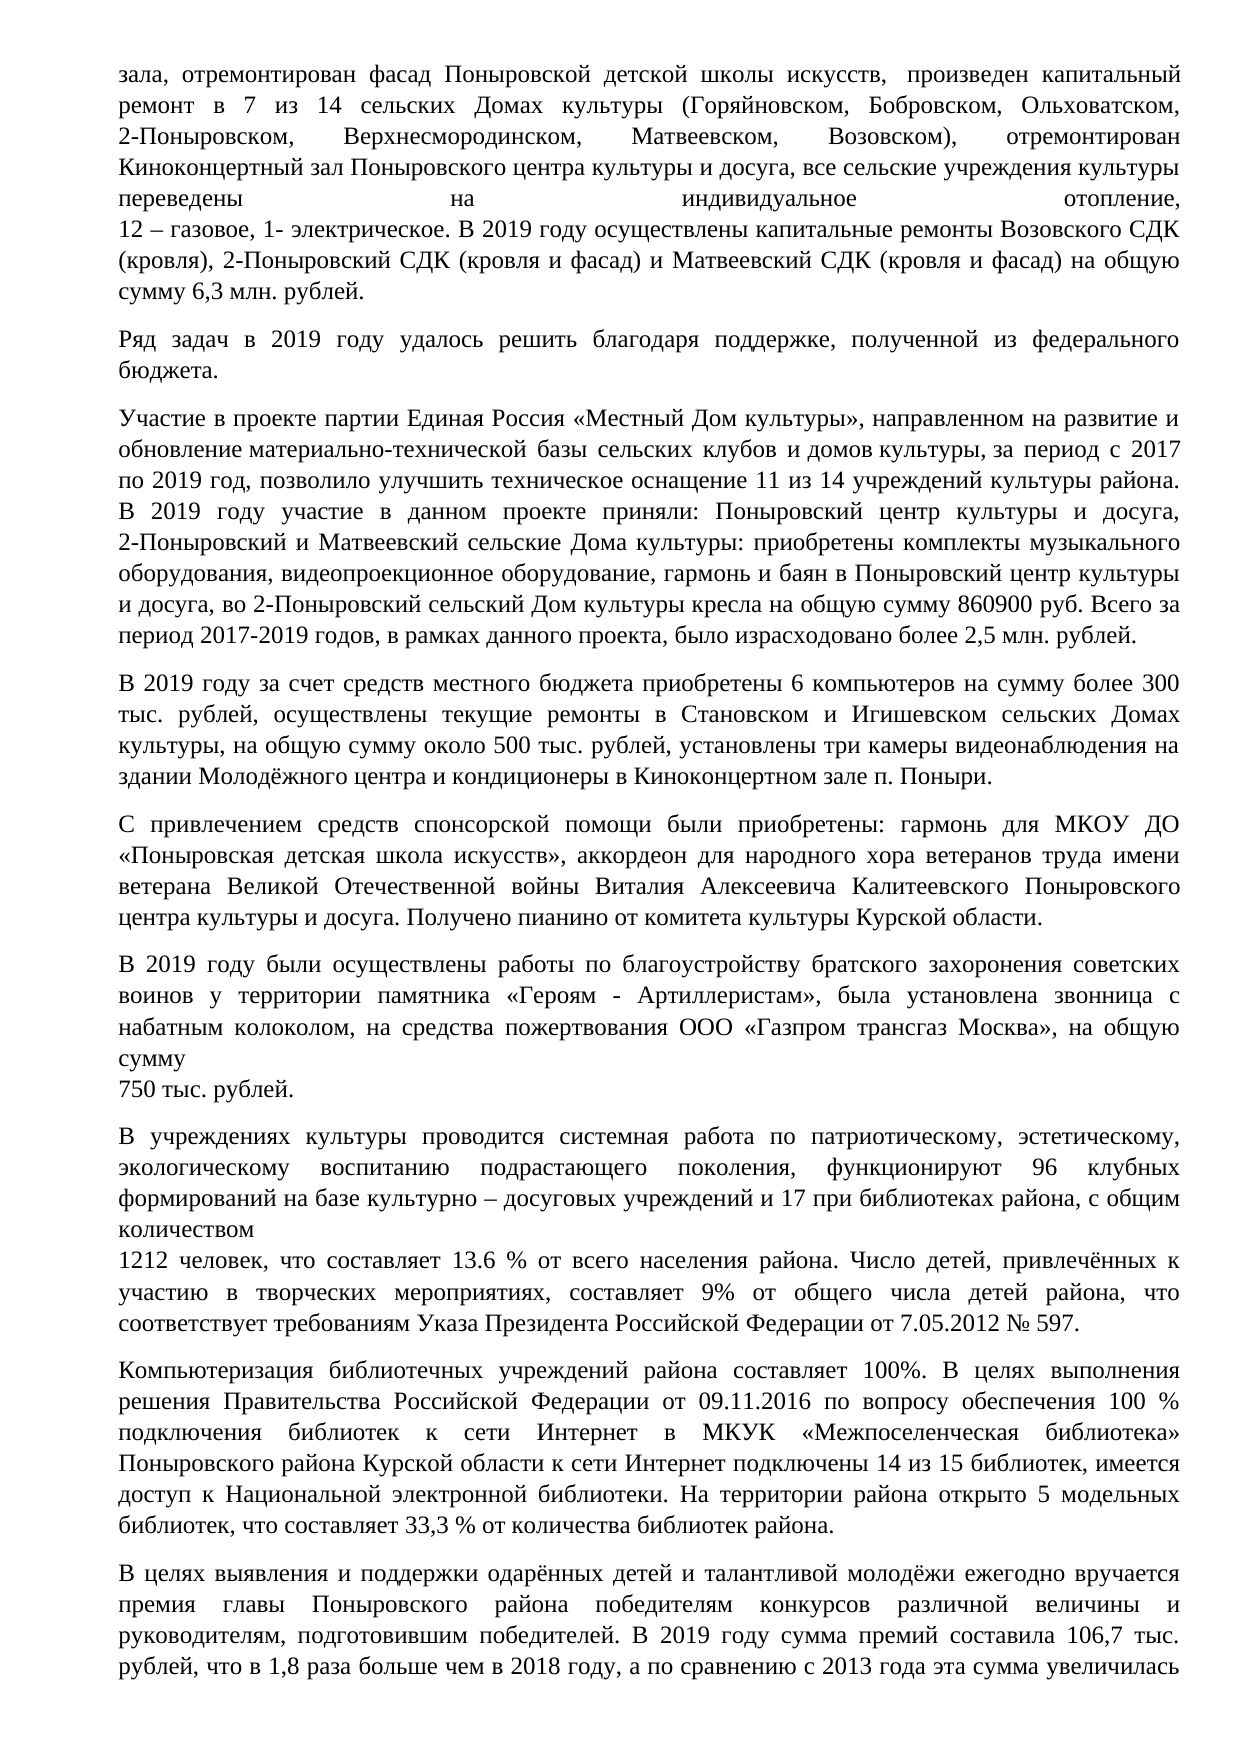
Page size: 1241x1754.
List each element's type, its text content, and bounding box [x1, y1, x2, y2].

text В 2019 году за счет средств местного бюджета приобретены 6 компьютеров на сумму более 300 тыс. рублей, осуществлены текущие ремонты в Становском и Игишевском сельских Домах культуры, на общую сумму около 500 тыс. рублей, установлены три камеры видеонаблюдения на здании Молодёжного центра и кондиционеры в Киноконцертном зале п. Поныри. [118, 668, 1181, 790]
text Участие в проекте партии Единая Россия «Местный Дом культуры», направленном на развитие и обновление материально-технической базы сельских клубов и домов культуры, за период с 2017 по 2019 год, позволило улучшить техническое оснащение 11 из 14 учреждений культуры района. В 2019 году участие в данном проекте приняли: Поныровский центр культуры и досуга, 2-Поныровский и Матвеевский сельские Дома культуры: приобретены комплекты музыкального оборудования, видеопроекционное оборудование, гармонь и баян в Поныровский центр культуры и досуга, во 2-Поныровский сельский Дом культуры кресла на общую сумму 860900 руб. Всего за период 2017-2019 годов, в рамках данного проекта, было израсходовано более 2,5 млн. рублей. [118, 403, 1181, 649]
text В 2019 году были осуществлены работы по благоустройству братского захоронения советских воинов у территории памятника «Героям - Артиллеристам», была установлена звонница с набатным колоколом, на средства пожертвования ООО «Газпром трансгаз Москва», на общую сумму 750 тыс. рублей. [118, 949, 1181, 1102]
text Ряд задач в 2019 году удалось решить благодаря поддержке, полученной из федерального бюджета. [118, 324, 1181, 384]
text Компьютеризация библиотечных учреждений района составляет 100%. В целях выполнения решения Правительства Российской Федерации от 09.11.2016 по вопросу обеспечения 100 % подключения библиотек к сети Интернет в МКУК «Межпоселенческая библиотека» Поныровского района Курской области к сети Интернет подключены 14 из 15 библиотек, имеется доступ к Национальной электронной библиотеки. На территории района открыто 5 модельных библиотек, что составляет 33,3 % от количества библиотек района. [118, 1355, 1181, 1539]
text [118, 59, 1181, 305]
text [118, 1558, 1181, 1680]
text С привлечением средств спонсорской помощи были приобретены: гармонь для МКОУ ДО «Поныровская детская школа искусств», аккордеон для народного хора ветеранов труда имени ветерана Великой Отечественной войны Виталия Алексеевича Калитеевского Поныровского центра культуры и досуга. Получено пианино от комитета культуры Курской области. [118, 809, 1181, 931]
text В учреждениях культуры проводится системная работа по патриотическому, эстетическому, экологическому воспитанию подрастающего поколения, функционируют 96 клубных формирований на базе культурно – досуговых учреждений и 17 при библиотеках района, с общим количеством 1212 человек, что составляет 13.6 % от всего населения района. Число детей, привлечённых к участию в творческих мероприятиях, составляет 9% от общего числа детей района, что соответствует требованиям Указа Президента Российской Федерации от 7.05.2012 № 597. [118, 1121, 1181, 1336]
